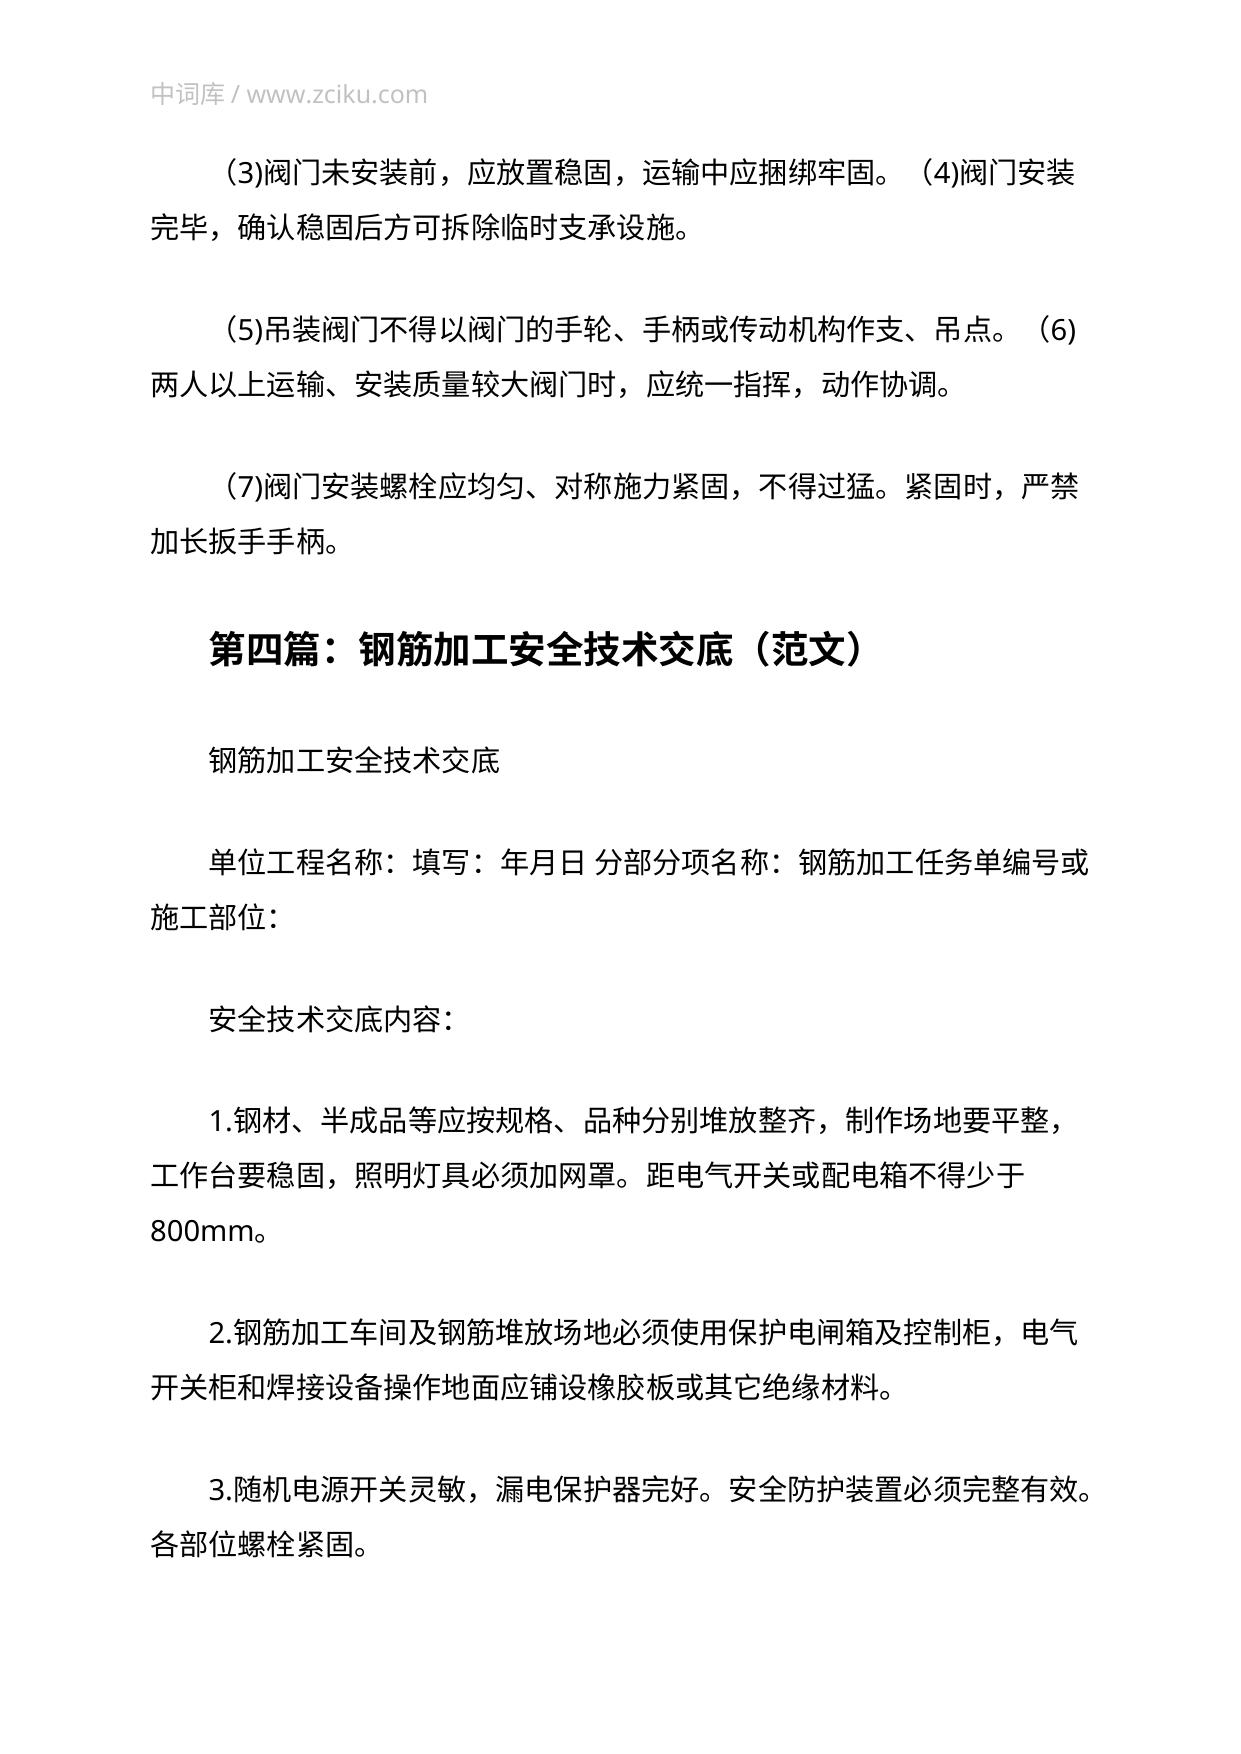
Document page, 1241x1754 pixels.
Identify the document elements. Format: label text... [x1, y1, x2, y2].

text 2.钢筋加工车间及钢筋堆放场地必须使用保护电闸箱及控制柜，电气开关柜和焊接设备操作地面应铺设橡胶板或其它绝缘材料。 [150, 1310, 1090, 1407]
text （3)阀门未安装前，应放置稳固，运输中应捆绑牢固。（4)阀门安装完毕，确认稳固后方可拆除临时支承设施。 [150, 150, 1090, 247]
text 1.钢材、半成品等应按规格、品种分别堆放整齐，制作场地要平整，工作台要稳固，照明灯具必须加网罩。距电气开关或配电箱不得少于800mm。 [150, 1098, 1090, 1250]
text 钢筋加工安全技术交底 [150, 738, 1090, 780]
text 第四篇：钢筋加工安全技术交底（范文） [150, 620, 1090, 674]
text （5)吊装阀门不得以阀门的手轮、手柄或传动机构作支、吊点。（6)两人以上运输、安装质量较大阀门时，应统一指挥，动作协调。 [150, 307, 1090, 404]
text 3.随机电源开关灵敏，漏电保护器完好。安全防护装置必须完整有效。各部位螺栓紧固。 [150, 1467, 1090, 1564]
text 单位工程名称：填写：年月日 分部分项名称：钢筋加工任务单编号或施工部位： [150, 839, 1090, 937]
text 安全技术交底内容： [150, 996, 1090, 1038]
text （7)阀门安装螺栓应均匀、对称施力紧固，不得过猛。紧固时，严禁加长扳手手柄。 [150, 463, 1090, 561]
